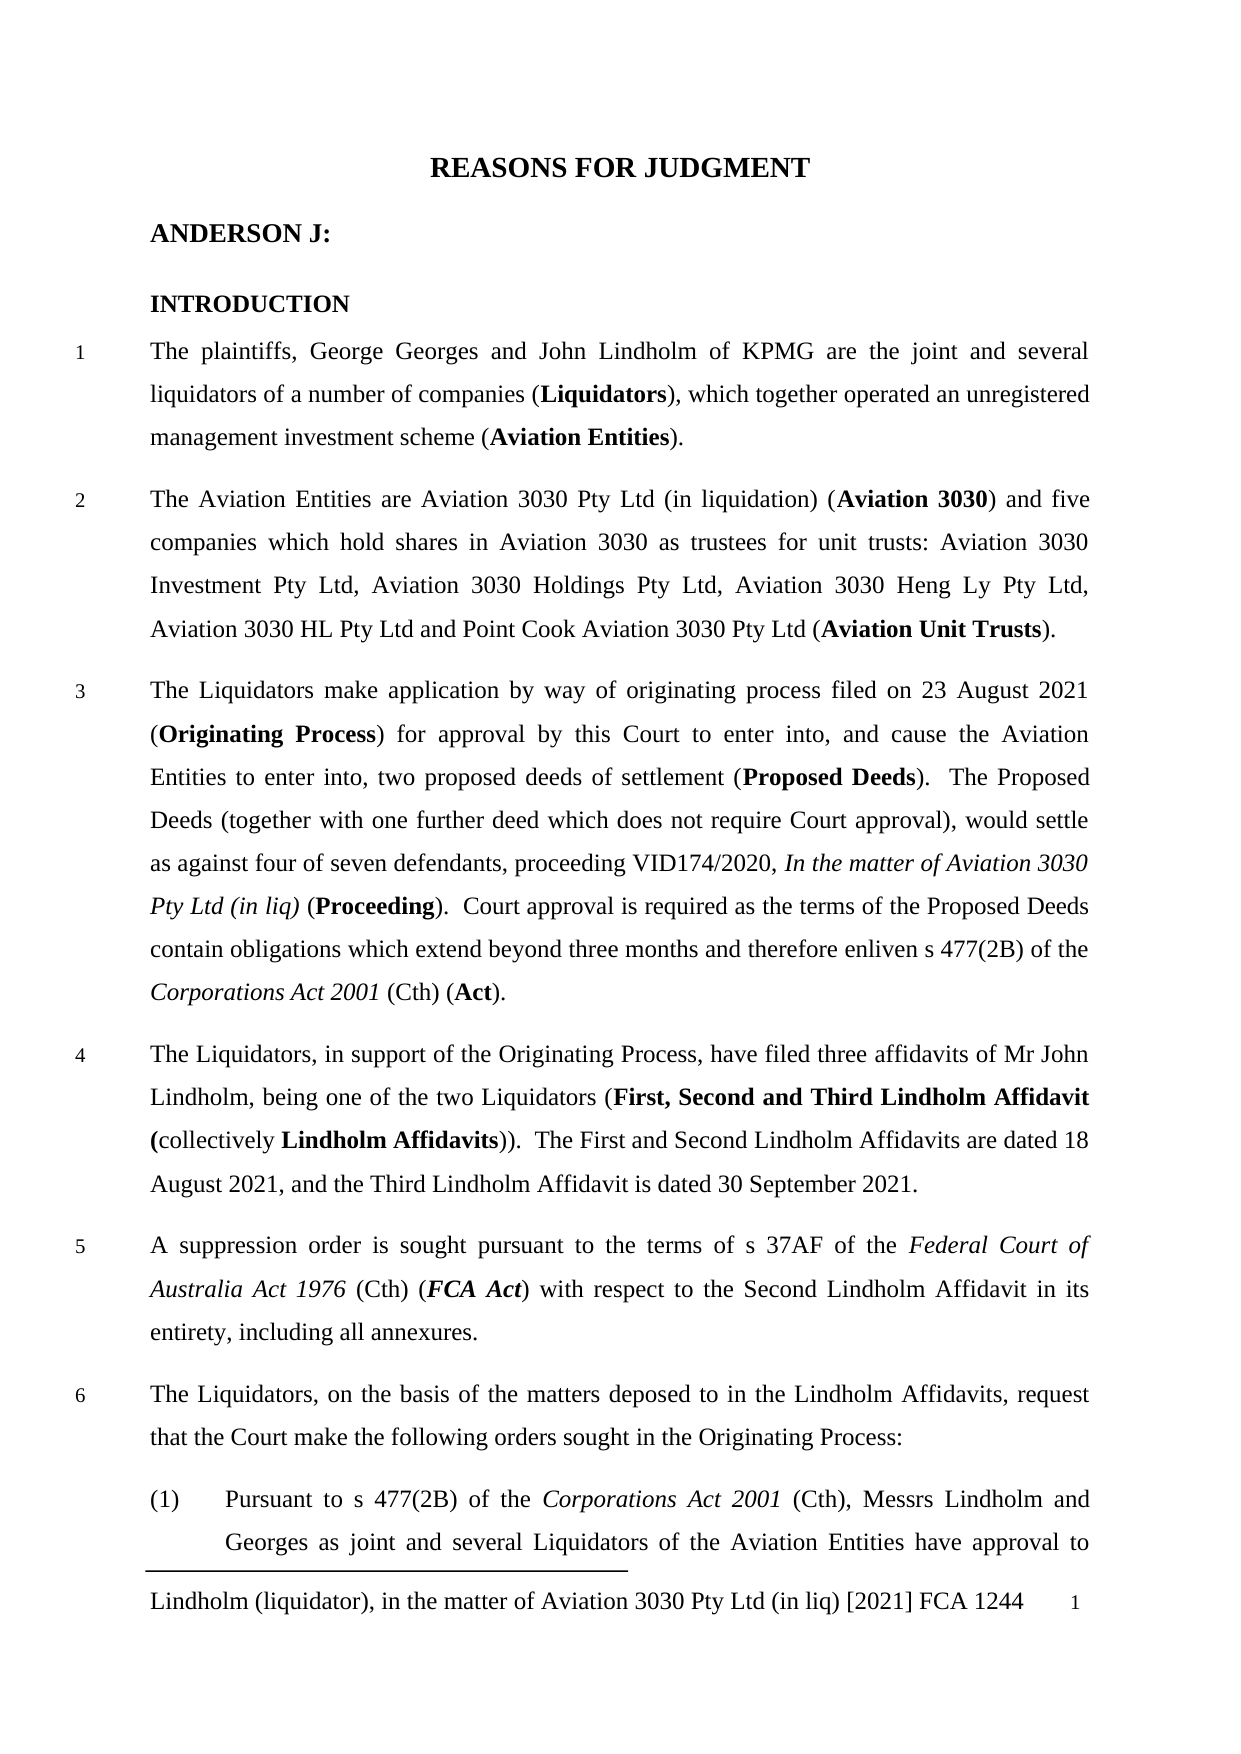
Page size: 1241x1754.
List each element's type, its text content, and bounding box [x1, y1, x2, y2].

list 3 The Liquidators make application by way of originating process filed on 23 August 2021 (Originating Process) for approval by this Court to enter into, and cause the Aviation Entities to enter into, two proposed deeds of settlement (Proposed Deeds). The Proposed Deeds (together with one further deed which does not require Court approval), would settle as against four of seven defendants, proceeding VID174/2020, In the matter of Aviation 3030 Pty Ltd (in liq) (Proceeding). Court approval is required as the terms of the Proposed Deeds contain obligations which extend beyond three months and therefore enliven s 477(2B) of the Corporations Act 2001 (Cth) (Act). [75, 676, 1090, 1006]
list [150, 1484, 1090, 1556]
list 4 The Liquidators, in support of the Originating Process, have filed three affidavits of Mr John Lindholm, being one of the two Liquidators (First, Second and Third Lindholm Affidavit (collectively Lindholm Affidavits)). The First and Second Lindholm Affidavits are dated 18 August 2021, and the Third Lindholm Affidavit is dated 30 September 2021. [75, 1039, 1090, 1197]
list 5 A suppression order is sought pursuant to the terms of s 37AF of the Federal Court of Australia Act 1976 (Cth) (FCA Act) with respect to the Second Lindholm Affidavit in its entirety, including all annexures. [75, 1231, 1090, 1346]
list 6 The Liquidators, on the basis of the matters deposed to in the Lindholm Affidavits, request that the Court make the following orders sought in the Originating Process: [75, 1379, 1090, 1451]
subtitle INTRODUCTION [150, 289, 1090, 317]
list 1 The plaintiffs, George Georges and John Lindholm of KPMG are the joint and several liquidators of a number of companies (Liquidators), which together operated an unregistered management investment scheme (Aviation Entities). [75, 336, 1090, 451]
subtitle REASONS FOR JUDGMENT [150, 150, 1090, 183]
list 2 The Aviation Entities are Aviation 3030 Pty Ltd (in liquidation) (Aviation 3030) and five companies which hold shares in Aviation 3030 as trustees for unit trusts: Aviation 3030 Investment Pty Ltd, Aviation 3030 Holdings Pty Ltd, Aviation 3030 Heng Ly Pty Ltd, Aviation 3030 HL Pty Ltd and Point Cook Aviation 3030 Pty Ltd (Aviation Unit Trusts). [75, 484, 1090, 642]
subtitle ANDERSON J: [150, 217, 1090, 248]
